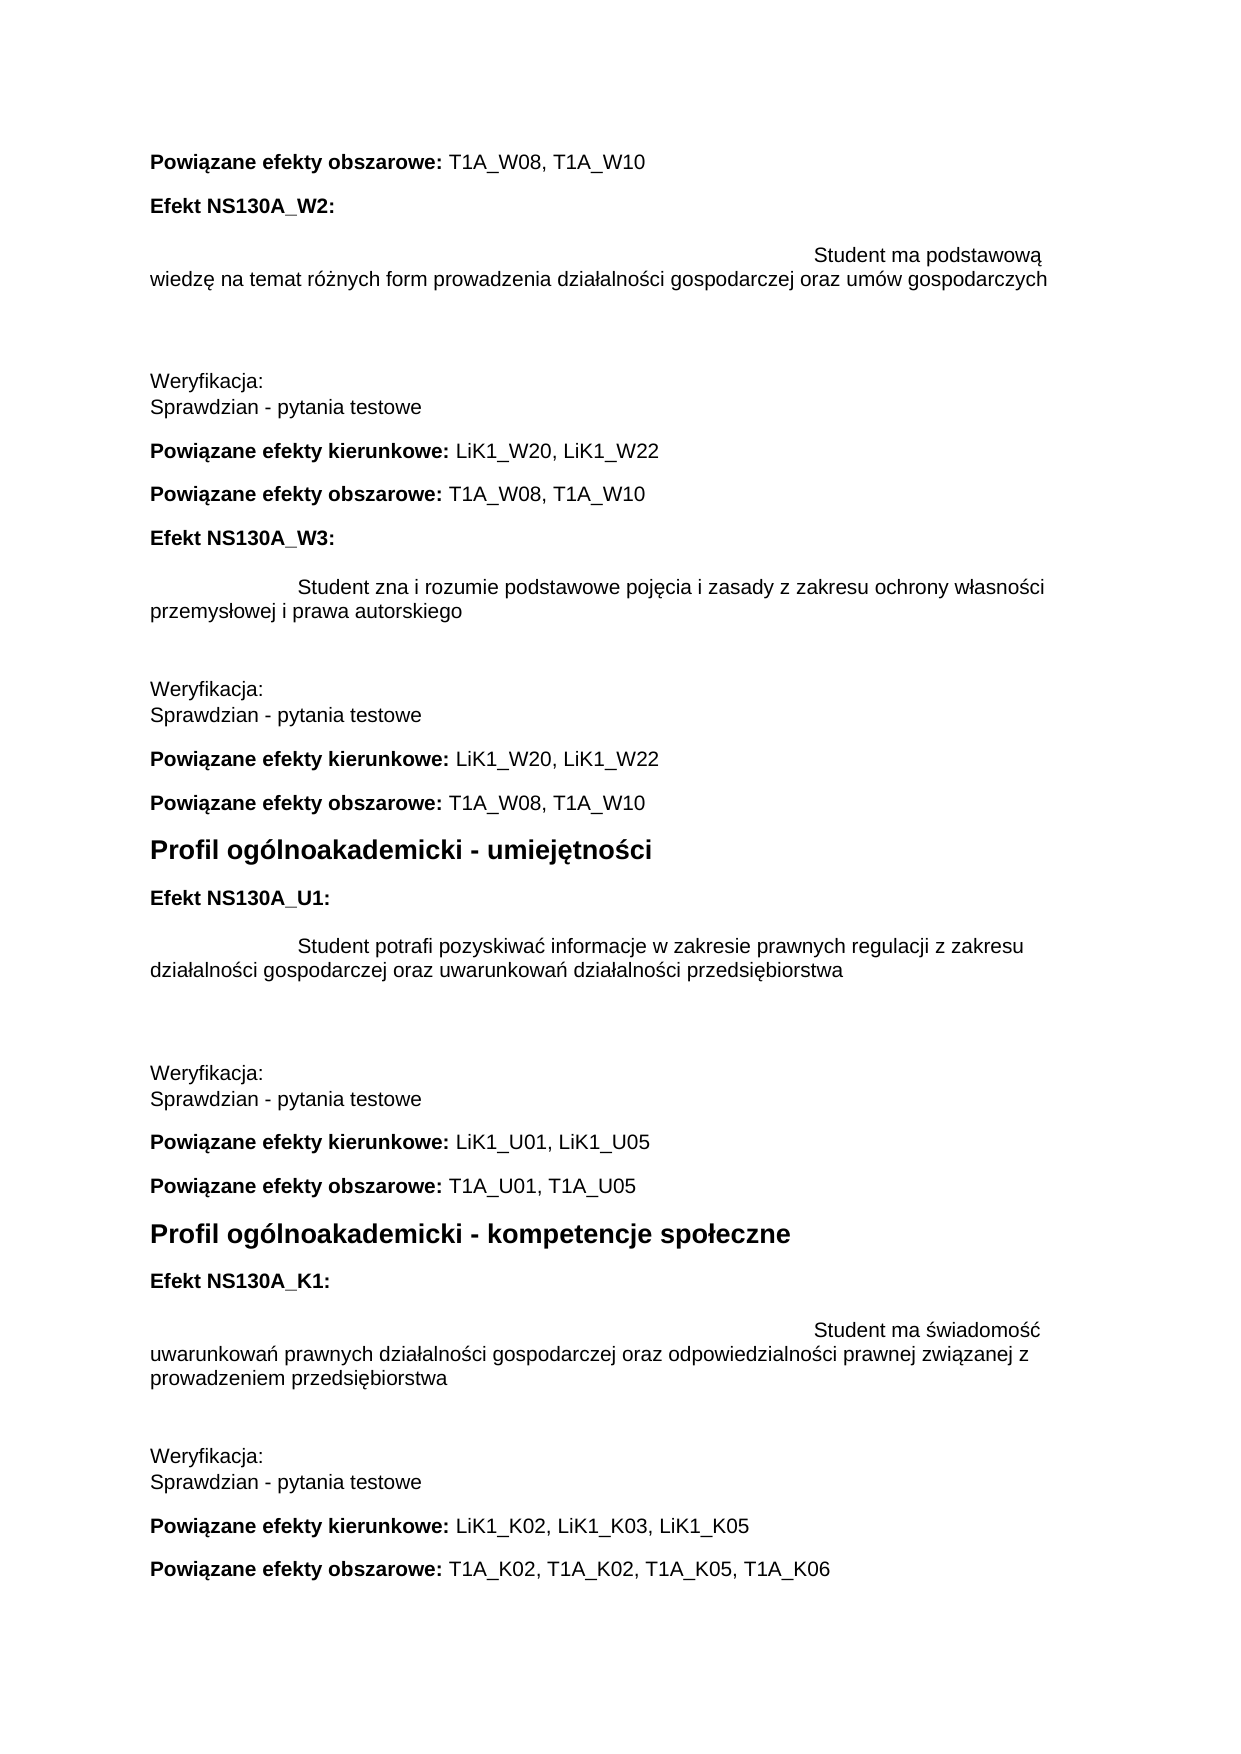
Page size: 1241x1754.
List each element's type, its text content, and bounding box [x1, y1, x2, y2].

subtitle Profil ogólnoakademicki - umiejętności [150, 834, 1090, 866]
text Powiązane efekty kierunkowe: LiK1_W20, LiK1_W22 [150, 438, 1090, 462]
text Powiązane efekty obszarowe: T1A_W08, T1A_W10 [150, 482, 1090, 506]
text Sprawdzian - pytania testowe [150, 703, 1090, 727]
text Powiązane efekty kierunkowe: LiK1_W20, LiK1_W22 [150, 747, 1090, 771]
text Weryfikacja: [150, 369, 1090, 393]
text Powiązane efekty obszarowe: T1A_W08, T1A_W10 [150, 791, 1090, 814]
text Sprawdzian - pytania testowe [150, 1086, 1090, 1110]
text Efekt NS130A_K1: [150, 1269, 1090, 1293]
text Powiązane efekty obszarowe: T1A_W08, T1A_W10 [150, 150, 1090, 174]
text Efekt NS130A_U1: [150, 885, 1090, 909]
subtitle Profil ogólnoakademicki - kompetencje społeczne [150, 1218, 1090, 1249]
text Student potrafi pozyskiwać informacje w zakresie prawnych regulacji z zakresu działalności gospodarczej oraz uwarunkowań działalności przedsiębiorstwa [150, 910, 1090, 1054]
text Weryfikacja: [150, 1060, 1090, 1084]
text Powiązane efekty obszarowe: T1A_K02, T1A_K02, T1A_K05, T1A_K06 [150, 1557, 1090, 1581]
text Weryfikacja: [150, 1444, 1090, 1468]
text Sprawdzian - pytania testowe [150, 1470, 1090, 1494]
text Powiązane efekty kierunkowe: LiK1_K02, LiK1_K03, LiK1_K05 [150, 1513, 1090, 1537]
text Weryfikacja: [150, 677, 1090, 701]
text Powiązane efekty kierunkowe: LiK1_U01, LiK1_U05 [150, 1130, 1090, 1154]
text Student ma podstawową wiedzę na temat różnych form prowadzenia działalności gospodarczej oraz umów gospodarczych [150, 219, 1090, 362]
text Sprawdzian - pytania testowe [150, 395, 1090, 419]
text Student ma świadomość uwarunkowań prawnych działalności gospodarczej oraz odpowiedzialności prawnej związanej z prowadzeniem przedsiębiorstwa [150, 1294, 1090, 1437]
text Efekt NS130A_W3: [150, 526, 1090, 550]
text Powiązane efekty obszarowe: T1A_U01, T1A_U05 [150, 1174, 1090, 1198]
text Student zna i rozumie podstawowe pojęcia i zasady z zakresu ochrony własności przemysłowej i prawa autorskiego [150, 551, 1090, 671]
text Efekt NS130A_W2: [150, 194, 1090, 218]
